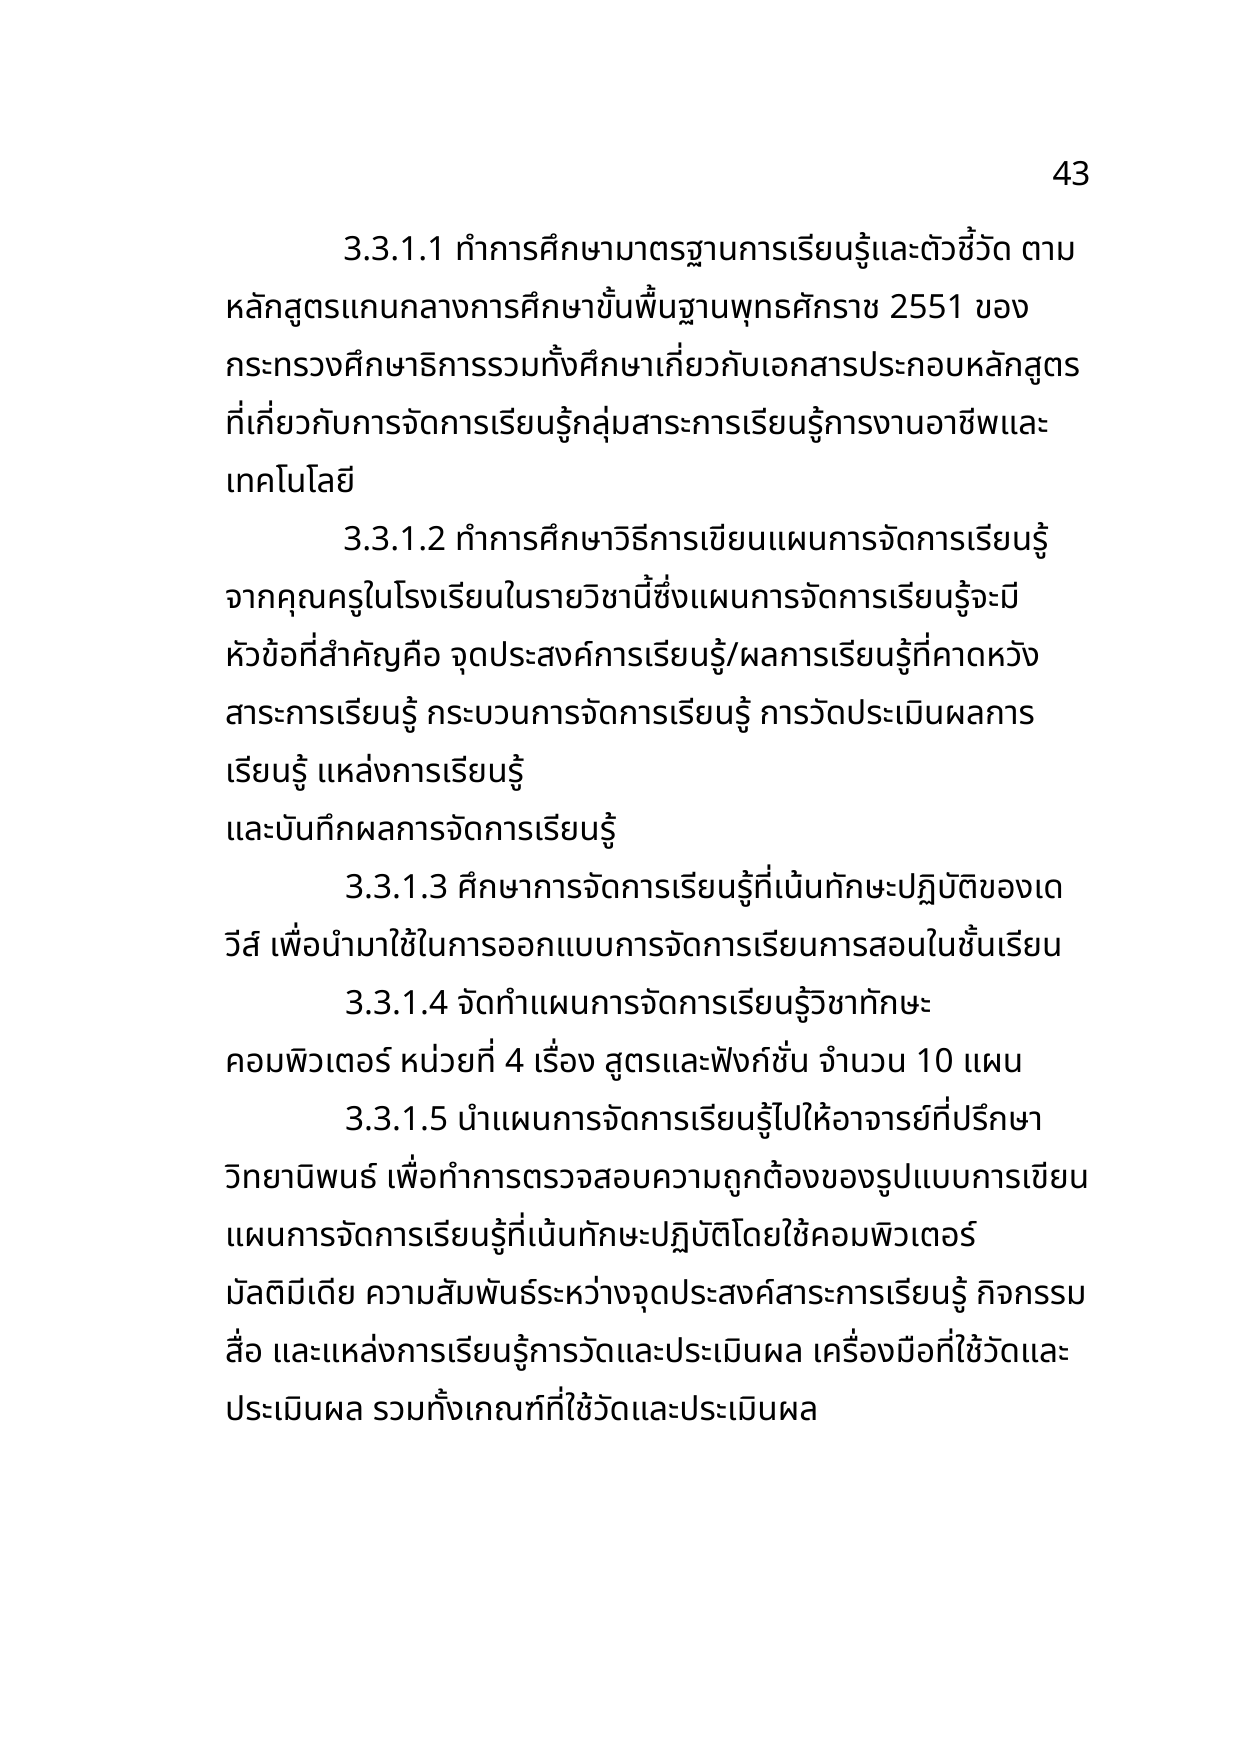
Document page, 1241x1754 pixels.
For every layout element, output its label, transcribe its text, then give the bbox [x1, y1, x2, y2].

text 3.3.1.3 ศึกษาการจัดการเรียนรู้ที่เน้นทักษะปฏิบัติของเดวีส์ เพื่อนำมาใช้ในการออกแบบการจัดการเรียนการสอนในชั้นเรียน [225, 863, 1090, 971]
text และบันทึกผลการจัดการเรียนรู้ [225, 805, 1090, 855]
text 3.3.1.1 ทำการศึกษามาตรฐานการเรียนรู้และตัวชี้วัด ตามหลักสูตรแกนกลางการศึกษาขั้นพื้นฐานพุทธศักราช 2551 ของกระทรวงศึกษาธิการรวมทั้งศึกษาเกี่ยวกับเอกสารประกอบหลักสูตรที่เกี่ยวกับการจัดการเรียนรู้กลุ่มสาระการเรียนรู้การงานอาชีพและเทคโนโลยี [225, 225, 1090, 507]
text 3.3.1.2 ทำการศึกษาวิธีการเขียนแผนการจัดการเรียนรู้จากคุณครูในโรงเรียนในรายวิชานี้ซึ่งแผนการจัดการเรียนรู้จะมีหัวข้อที่สำคัญคือ จุดประสงค์การเรียนรู้/ผลการเรียนรู้ที่คาดหวังสาระการเรียนรู้ กระบวนการจัดการเรียนรู้ การวัดประเมินผลการเรียนรู้ แหล่งการเรียนรู้ [225, 515, 1090, 797]
text 3.3.1.4 จัดทำแผนการจัดการเรียนรู้วิชาทักษะคอมพิวเตอร์ หน่วยที่ 4 เรื่อง สูตรและฟังก์ชั่น จำนวน 10 แผน [225, 979, 1090, 1088]
text 3.3.1.5 นำแผนการจัดการเรียนรู้ไปให้อาจารย์ที่ปรึกษาวิทยานิพนธ์ เพื่อทำการตรวจสอบความถูกต้องของรูปแบบการเขียนแผนการจัดการเรียนรู้ที่เน้นทักษะปฏิบัติโดยใช้คอมพิวเตอร์มัลติมีเดีย ความสัมพันธ์ระหว่างจุดประสงค์สาระการเรียนรู้ กิจกรรม สื่อ และแหล่งการเรียนรู้การวัดและประเมินผล เครื่องมือที่ใช้วัดและประเมินผล รวมทั้งเกณฑ์ที่ใช้วัดและประเมินผล [225, 1095, 1090, 1435]
